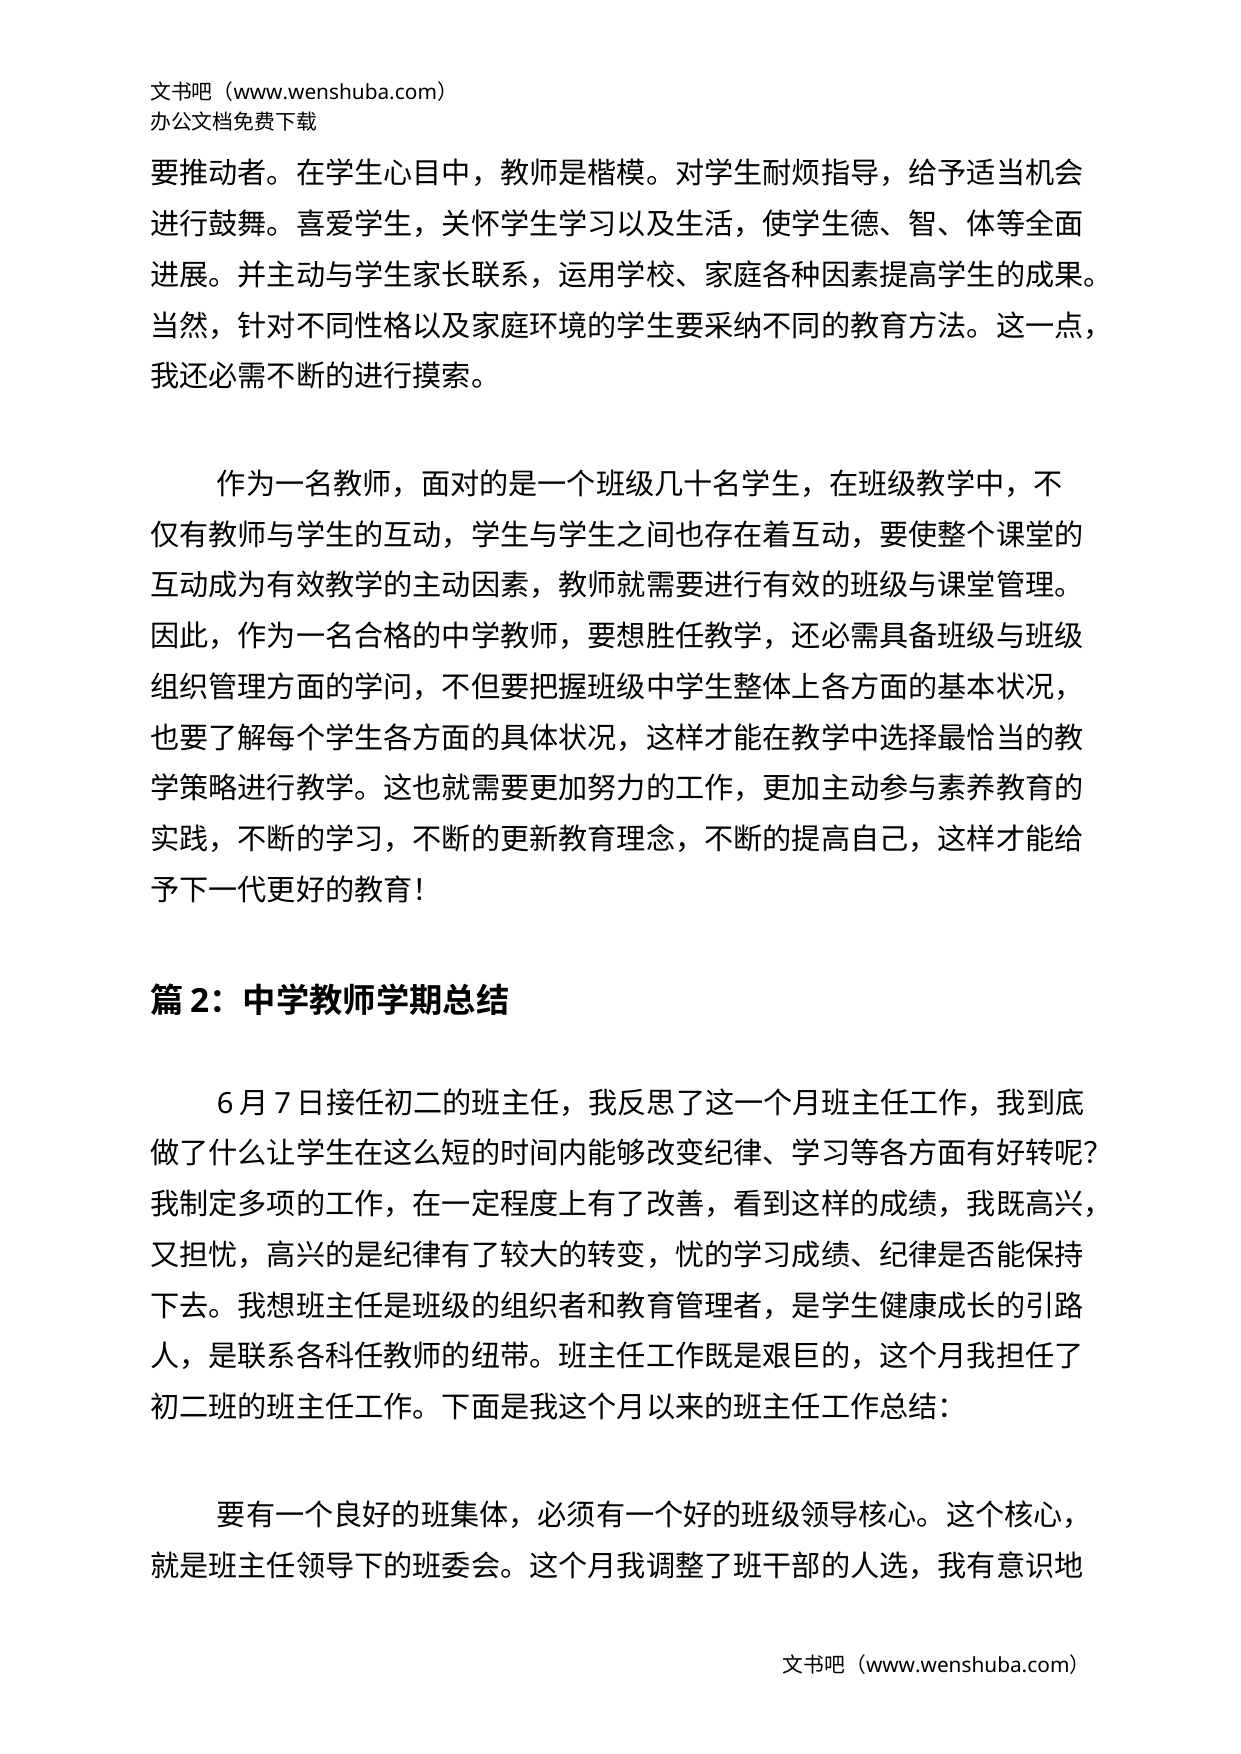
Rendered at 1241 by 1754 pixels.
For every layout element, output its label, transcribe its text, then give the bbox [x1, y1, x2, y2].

text 6月7日接任初二的班主任，我反思了这一个月班主任工作，我到底做了什么让学生在这么短的时间内能够改变纪律、学习等各方面有好转呢？我制定多项的工作，在一定程度上有了改善，看到这样的成绩，我既高兴，又担忧，高兴的是纪律有了较大的转变，忧的学习成绩、纪律是否能保持下去。我想班主任是班级的组织者和教育管理者，是学生健康成长的引路人，是联系各科任教师的纽带。班主任工作既是艰巨的，这个月我担任了初二班的班主任工作。下面是我这个月以来的班主任工作总结： [150, 1079, 1090, 1426]
text 篇2：中学教师学期总结 [150, 974, 1090, 1022]
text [150, 1491, 1090, 1584]
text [150, 150, 1090, 395]
text 作为一名教师，面对的是一个班级几十名学生，在班级教学中，不仅有教师与学生的互动，学生与学生之间也存在着互动，要使整个课堂的互动成为有效教学的主动因素，教师就需要进行有效的班级与课堂管理。因此，作为一名合格的中学教师，要想胜任教学，还必需具备班级与班级组织管理方面的学问，不但要把握班级中学生整体上各方面的基本状况，也要了解每个学生各方面的具体状况，这样才能在教学中选择最恰当的教学策略进行教学。这也就需要更加努力的工作，更加主动参与素养教育的实践，不断的学习，不断的更新教育理念，不断的提高自己，这样才能给予下一代更好的教育！ [150, 461, 1090, 909]
